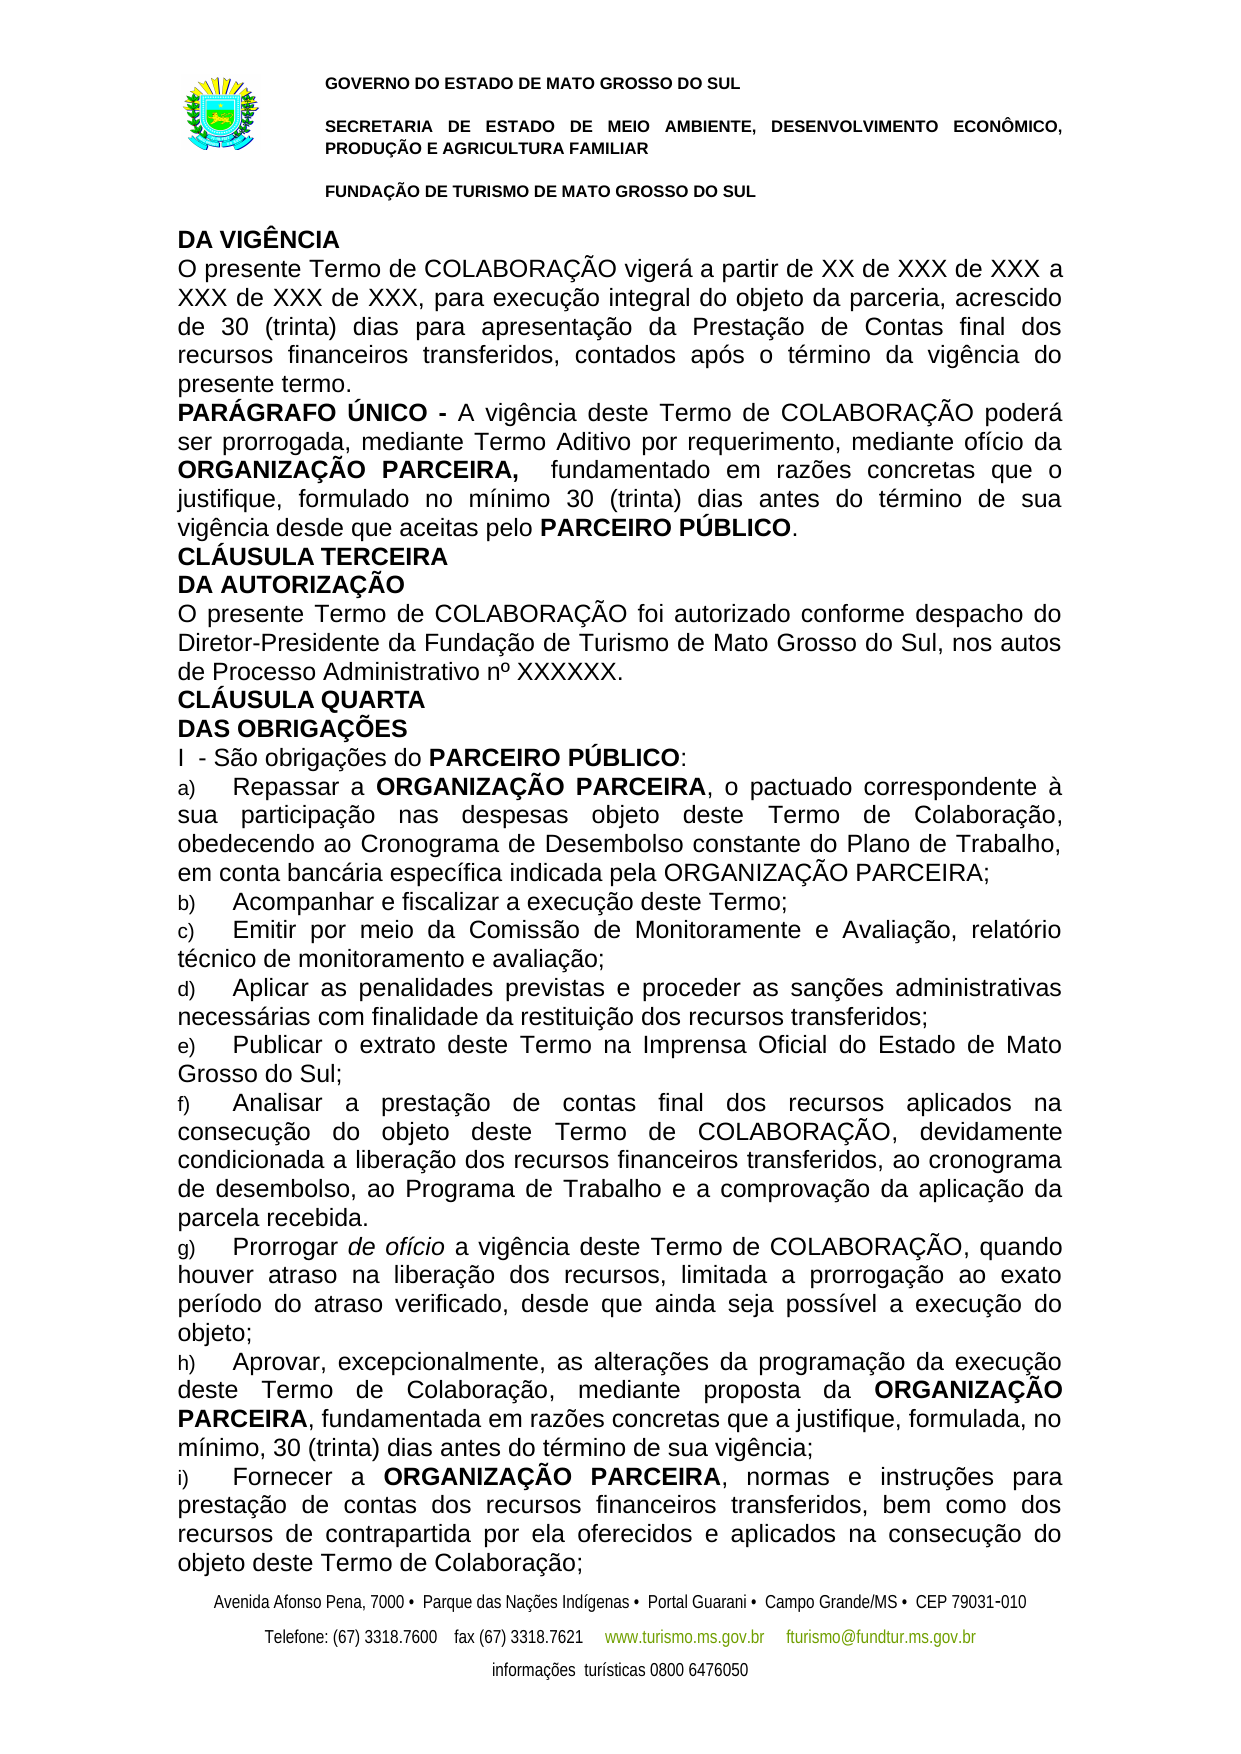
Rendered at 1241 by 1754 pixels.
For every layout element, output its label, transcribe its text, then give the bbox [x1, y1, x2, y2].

text O presente Termo de COLABORAÇÃO vigerá a partir de XX de XXX de XXX a XXX de XXX de XXX, para execução integral do objeto da parceria, acrescido de 30 (trinta) dias para apresentação da Prestação de Contas final dos recursos financeiros transferidos, contados após o término da vigência do presente termo. [177, 254, 1063, 398]
picture [180, 74, 262, 150]
list Emitir por meio da Comissão de Monitoramente e Avaliação, relatório técnico de monitoramento e avaliação; [177, 915, 1063, 973]
list Analisar a prestação de contas final dos recursos aplicados na consecução do objeto deste Termo de COLABORAÇÃO, devidamente condicionada a liberação dos recursos financeiros transferidos, ao cronograma de desembolso, ao Programa de Trabalho e a comprovação da aplicação da parcela recebida. [177, 1088, 1063, 1231]
list Aplicar as penalidades previstas e proceder as sanções administrativas necessárias com finalidade da restituição dos recursos transferidos; [177, 973, 1063, 1030]
text I - São obrigações do PARCEIRO PÚBLICO: [177, 743, 1063, 771]
list Fornecer a ORGANIZAÇÃO PARCEIRA, normas e instruções para prestação de contas dos recursos financeiros transferidos, bem como dos recursos de contrapartida por ela oferecidos e aplicados na consecução do objeto deste Termo de Colaboração; [177, 1461, 1063, 1576]
list Aprovar, excepcionalmente, as alterações da programação da execução deste Termo de Colaboração, mediante proposta da ORGANIZAÇÃO PARCEIRA, fundamentada em razões concretas que a justifique, formulada, no mínimo, 30 (trinta) dias antes do término de sua vigência; [177, 1346, 1063, 1461]
list Publicar o extrato deste Termo na Imprensa Oficial do Estado de Mato Grosso do Sul; [177, 1030, 1063, 1088]
text O presente Termo de COLABORAÇÃO foi autorizado conforme despacho do Diretor-Presidente da Fundação de Turismo de Mato Grosso do Sul, nos autos de Processo Administrativo nº XXXXXX. [177, 599, 1063, 685]
text Da Vigência [177, 225, 1063, 254]
text DA AUTORIZAÇÃO [177, 570, 1063, 599]
list Prorrogar de ofício a vigência deste Termo de COLABORAÇÃO, quando houver atraso na liberação dos recursos, limitada a prorrogação ao exato período do atraso verificado, desde que ainda seja possível a execução do objeto; [177, 1231, 1063, 1346]
text Das Obrigações [177, 714, 1063, 743]
list Acompanhar e fiscalizar a execução deste Termo; [177, 886, 1063, 915]
text PARÁGRAFO únicO - A vigência deste Termo de COLABORAÇÃO poderá ser prorrogada, mediante Termo Aditivo por requerimento, mediante ofício da ORGANIZAÇÃO PARCEIRA, fundamentado em razões concretas que o justifique, formulado no mínimo 30 (trinta) dias antes do término de sua vigência desde que aceitas pelo PARCEIRO PÚBLICO. [177, 398, 1063, 541]
text CLÁUSULA QUARTA [177, 685, 1063, 714]
subtitle CLÁUSULA TERCEIRA [177, 541, 1063, 570]
list Repassar a ORGANIZAÇÃO PARCEIRA, o pactuado correspondente à sua participação nas despesas objeto deste Termo de Colaboração, obedecendo ao Cronograma de Desembolso constante do Plano de Trabalho, em conta bancária específica indicada pela ORGANIZAÇÃO PARCEIRA; [177, 771, 1063, 886]
